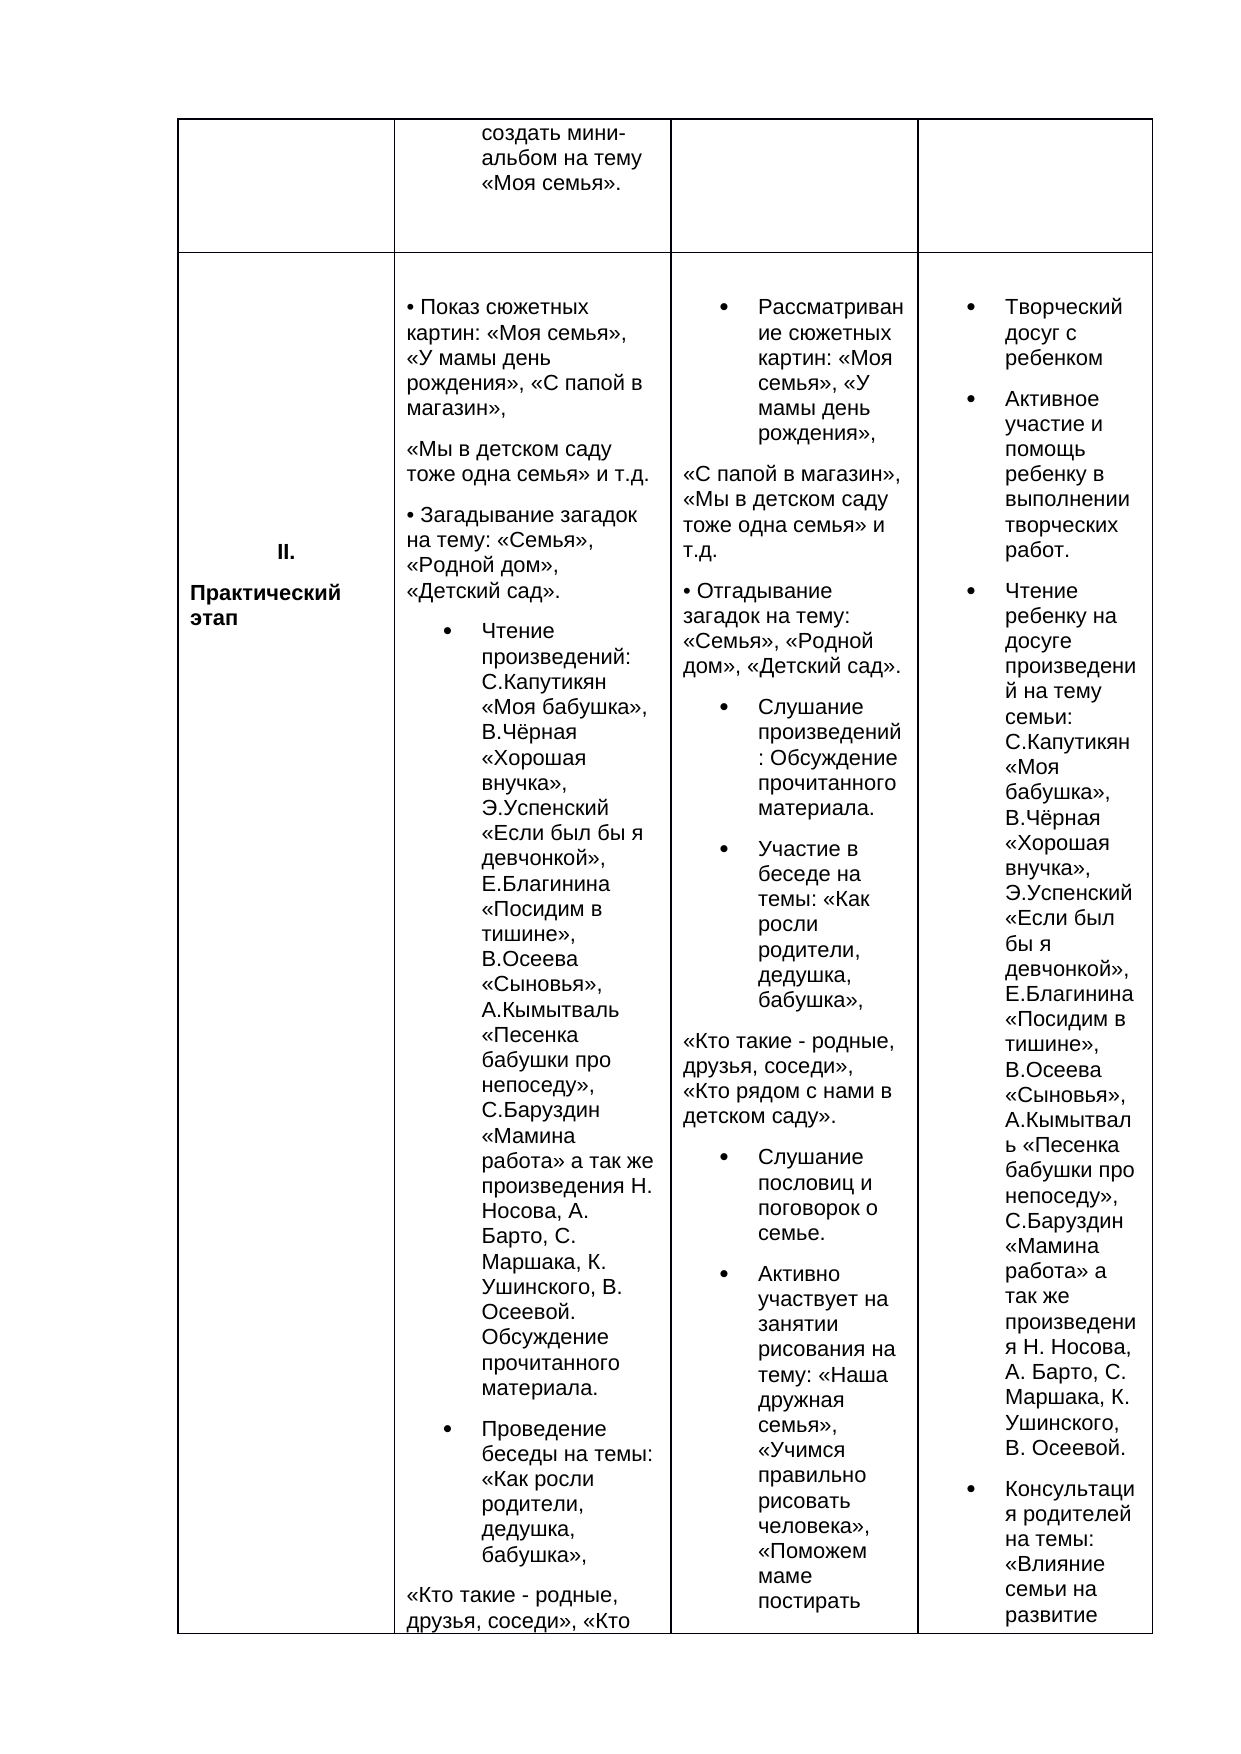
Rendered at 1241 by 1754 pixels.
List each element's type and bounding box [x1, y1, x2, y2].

table_cell [179, 253, 394, 1633]
table_cell [395, 253, 670, 1633]
table_cell [672, 253, 917, 1633]
table_cell [919, 253, 1152, 1633]
table_cell [179, 120, 394, 252]
table_cell [395, 120, 670, 252]
table_cell [919, 120, 1152, 252]
table_cell [672, 120, 917, 252]
